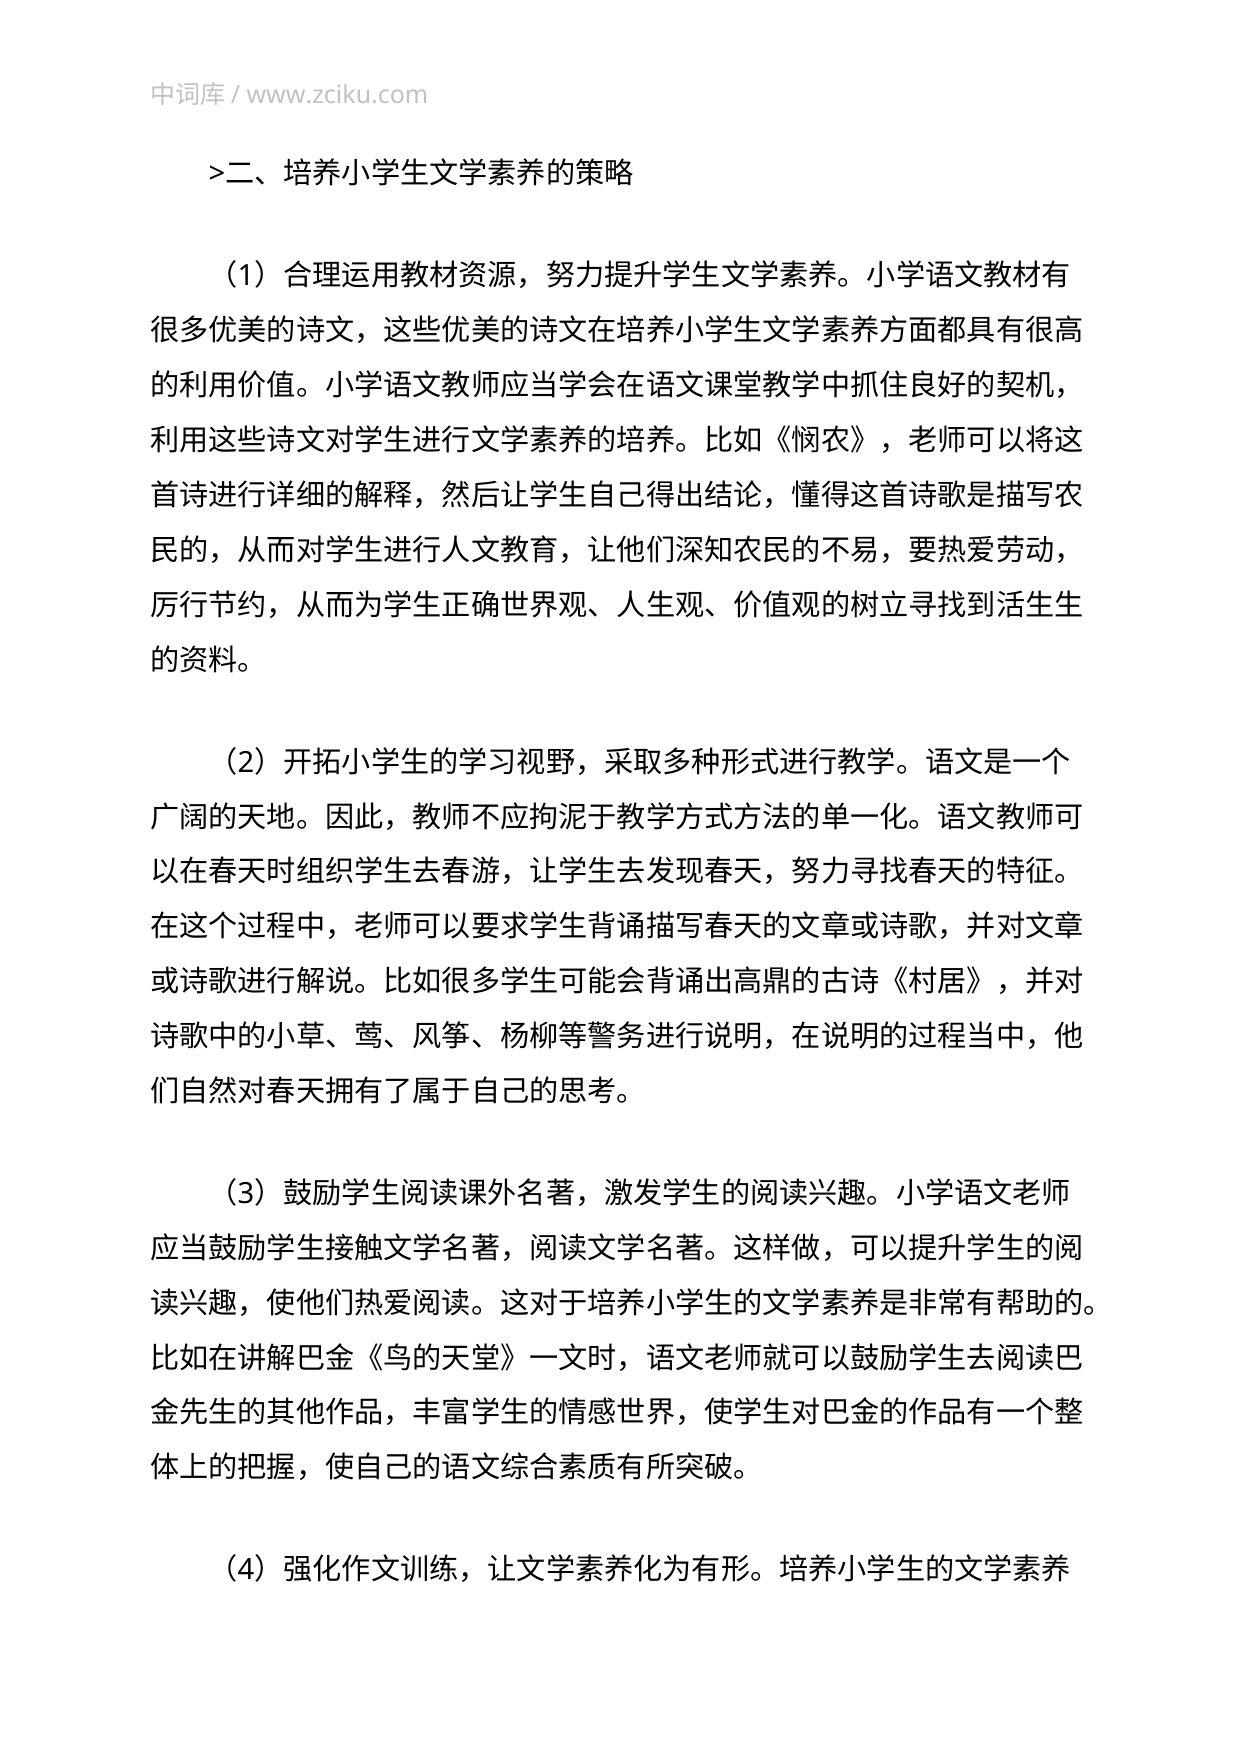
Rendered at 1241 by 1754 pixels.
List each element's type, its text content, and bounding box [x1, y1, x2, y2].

text （3）鼓励学生阅读课外名著，激发学生的阅读兴趣。小学语文老师应当鼓励学生接触文学名著，阅读文学名著。这样做，可以提升学生的阅读兴趣，使他们热爱阅读。这对于培养小学生的文学素养是非常有帮助的。比如在讲解巴金《鸟的天堂》一文时，语文老师就可以鼓励学生去阅读巴金先生的其他作品，丰富学生的情感世界，使学生对巴金的作品有一个整体上的把握，使自己的语文综合素质有所突破。 [150, 1169, 1090, 1486]
text （2）开拓小学生的学习视野，采取多种形式进行教学。语文是一个广阔的天地。因此，教师不应拘泥于教学方式方法的单一化。语文教师可以在春天时组织学生去春游，让学生去发现春天，努力寻找春天的特征。在这个过程中，老师可以要求学生背诵描写春天的文章或诗歌，并对文章或诗歌进行解说。比如很多学生可能会背诵出高鼎的古诗《村居》，并对诗歌中的小草、莺、风筝、杨柳等警务进行说明，在说明的过程当中，他们自然对春天拥有了属于自己的思考。 [150, 738, 1090, 1110]
text （1）合理运用教材资源，努力提升学生文学素养。小学语文教材有很多优美的诗文，这些优美的诗文在培养小学生文学素养方面都具有很高的利用价值。小学语文教师应当学会在语文课堂教学中抓住良好的契机，利用这些诗文对学生进行文学素养的培养。比如《悯农》，老师可以将这首诗进行详细的解释，然后让学生自己得出结论，懂得这首诗歌是描写农民的，从而对学生进行人文教育，让他们深知农民的不易，要热爱劳动，厉行节约，从而为学生正确世界观、人生观、价值观的树立寻找到活生生的资料。 [150, 252, 1090, 679]
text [150, 1546, 1090, 1588]
text >二、培养小学生文学素养的策略 [150, 150, 1090, 192]
